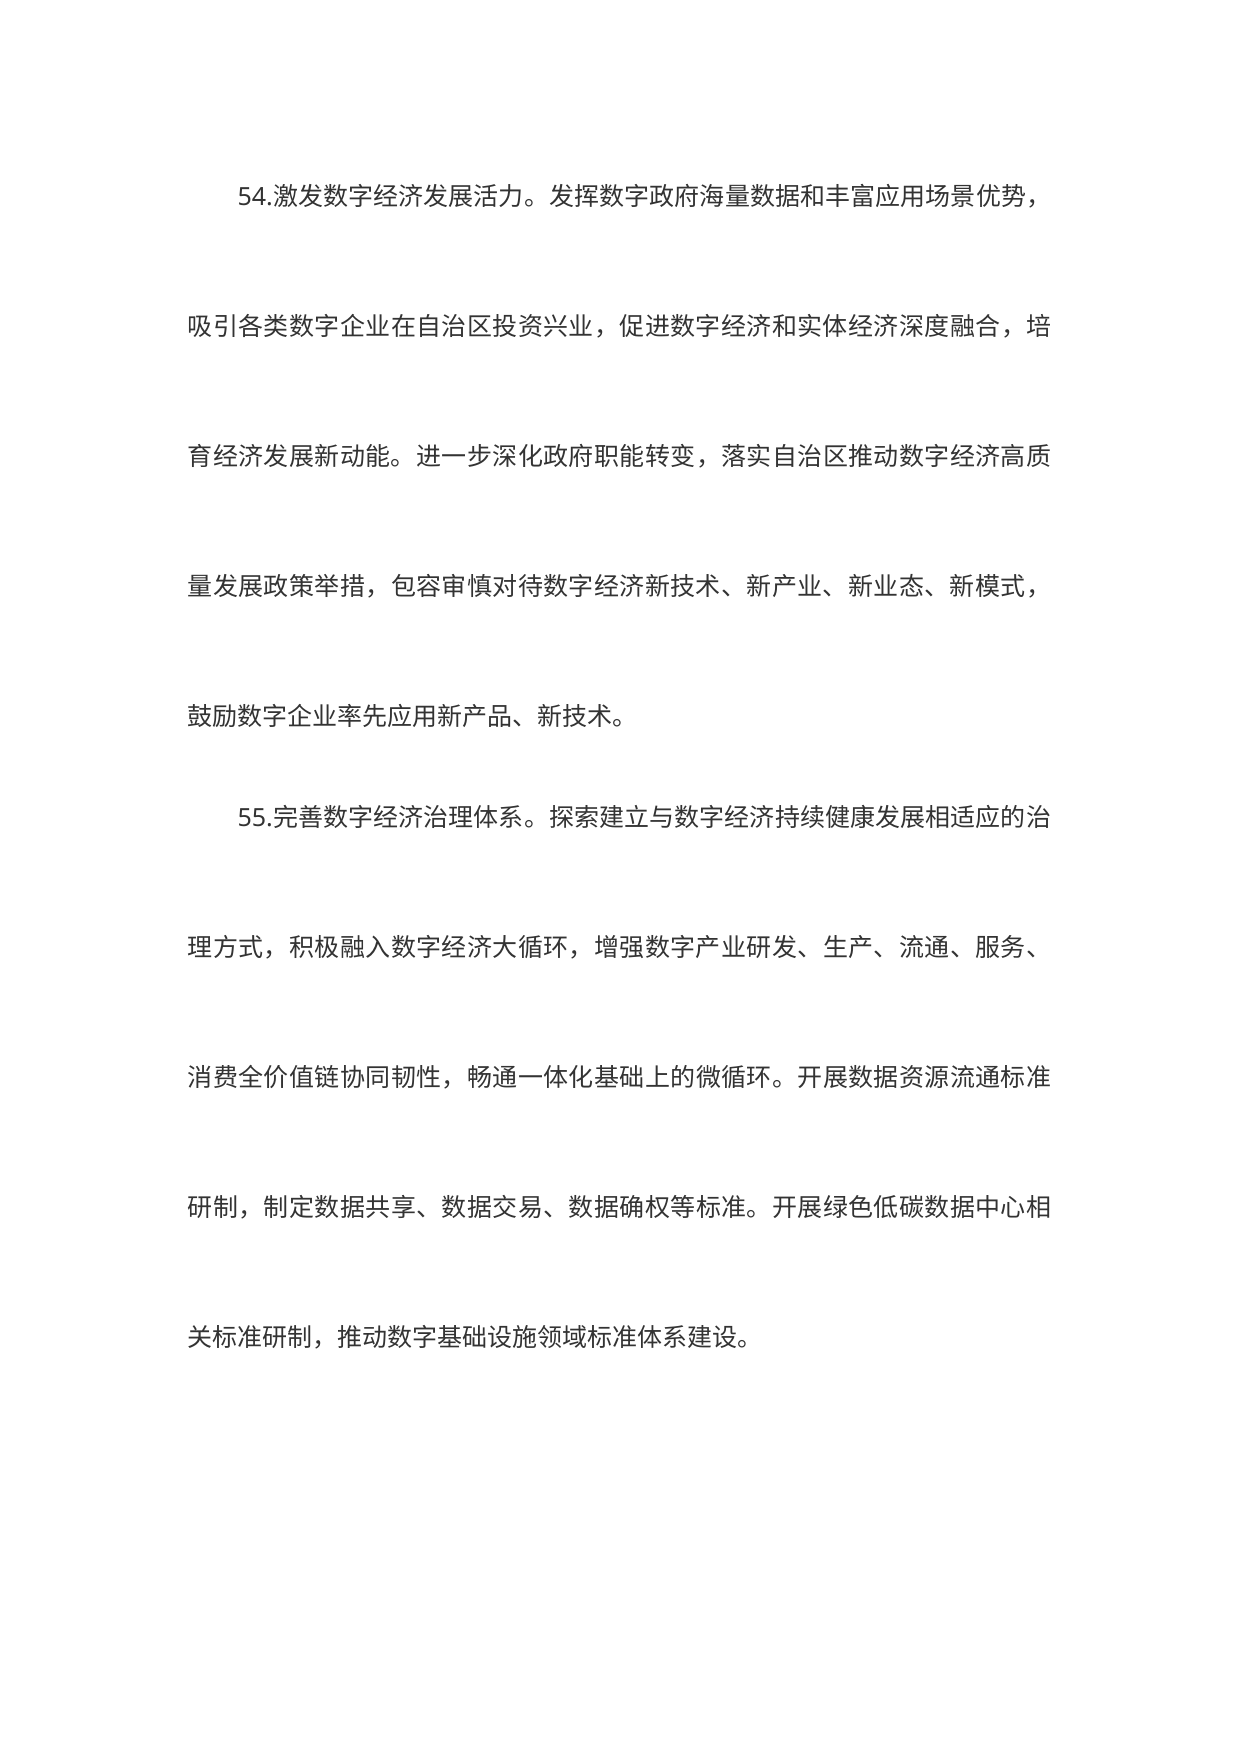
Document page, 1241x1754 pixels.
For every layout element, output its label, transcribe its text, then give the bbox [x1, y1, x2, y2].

text 54.激发数字经济发展活力。发挥数字政府海量数据和丰富应用场景优势，吸引各类数字企业在自治区投资兴业，促进数字经济和实体经济深度融合，培育经济发展新动能。进一步深化政府职能转变，落实自治区推动数字经济高质量发展政策举措，包容审慎对待数字经济新技术、新产业、新业态、新模式，鼓励数字企业率先应用新产品、新技术。 [187, 162, 1053, 747]
text 55.完善数字经济治理体系。探索建立与数字经济持续健康发展相适应的治理方式，积极融入数字经济大循环，增强数字产业研发、生产、流通、服务、消费全价值链协同韧性，畅通一体化基础上的微循环。开展数据资源流通标准研制，制定数据共享、数据交易、数据确权等标准。开展绿色低碳数据中心相关标准研制，推动数字基础设施领域标准体系建设。 [187, 783, 1053, 1368]
